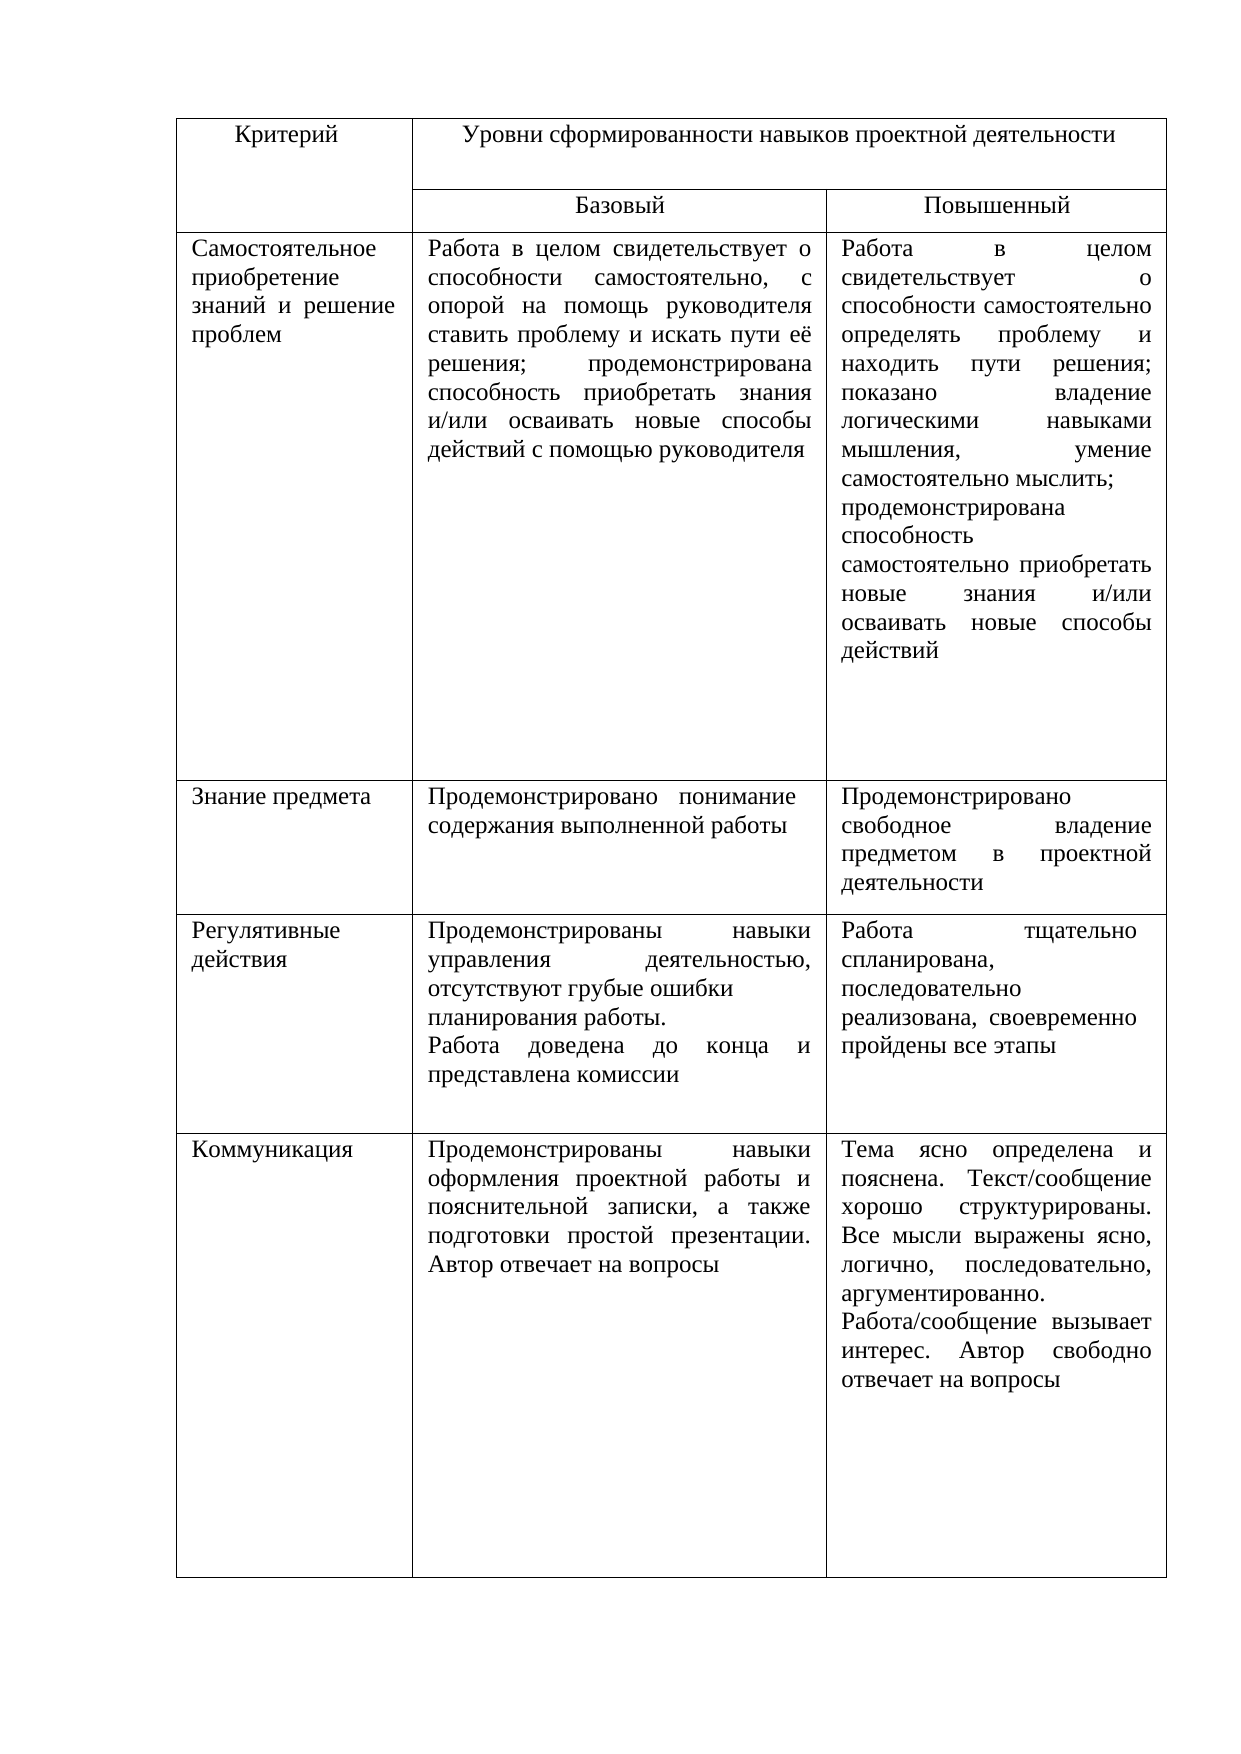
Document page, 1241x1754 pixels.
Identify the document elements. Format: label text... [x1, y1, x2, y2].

table_cell Продемонстрировано понимание содержания выполненной работы [413, 781, 826, 914]
table_cell Продемонстрированы навыки управления деятельностью, отсутствуют грубые ошибки планирования работы. Работа доведена до конца и представлена комиссии [413, 915, 826, 1133]
table_cell Продемонстрировано свободное владение предметом в проектной деятельности [827, 781, 1166, 914]
table_cell Работа тщательно спланирована, последовательно реализована, своевременно пройдены все этапы [827, 915, 1166, 1133]
table_cell Базовый [413, 190, 826, 232]
table_cell Регулятивные действия [177, 915, 412, 1133]
table_cell Самостоятельное приобретение знаний и решение проблем [177, 233, 412, 780]
table_cell Работа в целом свидетельствует о способности самостоятельно, с опорой на помощь руководителя ставить проблему и искать пути её решения; продемонстрирована способность приобретать знания и/или осваивать новые способы действий с помощью руководителя [413, 233, 826, 780]
table_cell Знание предмета [177, 781, 412, 914]
table_cell Коммуникация [177, 1134, 412, 1577]
table_cell Повышенный [827, 190, 1166, 232]
table_cell Работа в целом свидетельствует о способности сaмостоятельно определять проблему и находить пути решения; показано владение логическими навыками мышления, умение самостоятельно мыслить; продемонстрирована способность самостоятельно приобретать новые знания и/или осваивать новые способы действий [827, 233, 1166, 780]
table_cell Продемонстрированы навыки оформления проектной работы и пояснительной записки, а также подготовки простой презентации. Автор отвечает на вопросы [413, 1134, 826, 1577]
table_header Уровни сформированности навыков проектной деятельности [413, 119, 1166, 189]
table_header Критерий [177, 119, 412, 232]
table_cell Тема ясно определена и пояснена. Текст/сообщение хорошо структурированы. Все мысли выражены ясно, логично, последовательно, аргументированно. Работа/сообщение вызывает интерес. Автор свободно отвечает на вопросы [827, 1134, 1166, 1577]
